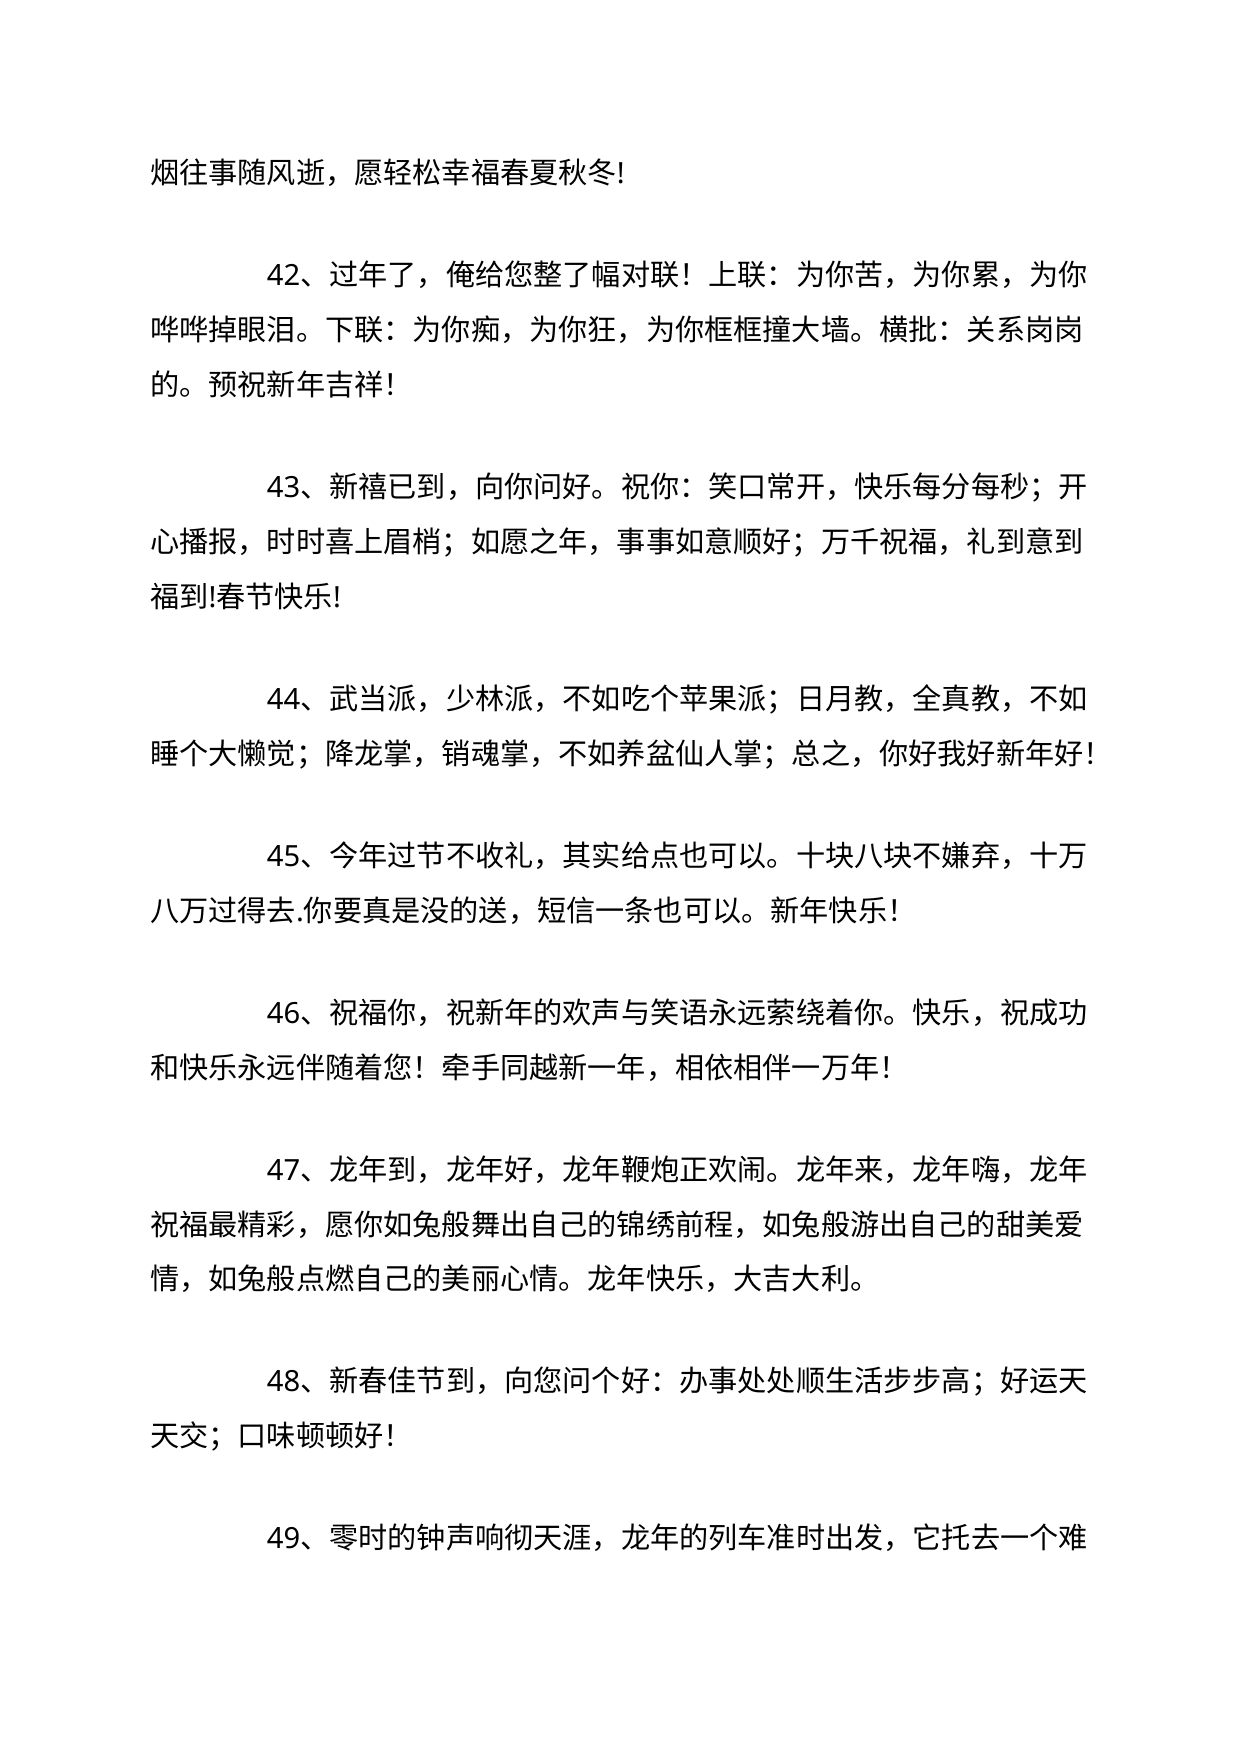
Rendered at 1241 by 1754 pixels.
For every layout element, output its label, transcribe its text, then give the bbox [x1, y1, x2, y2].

text 44、武当派，少林派，不如吃个苹果派；日月教，全真教，不如睡个大懒觉；降龙掌，销魂掌，不如养盆仙人掌；总之，你好我好新年好！ [150, 676, 1090, 773]
text 46、祝福你，祝新年的欢声与笑语永远萦绕着你。快乐，祝成功和快乐永远伴随着您！牵手同越新一年，相依相伴一万年！ [150, 989, 1090, 1087]
text 45、今年过节不收礼，其实给点也可以。十块八块不嫌弃，十万八万过得去.你要真是没的送，短信一条也可以。新年快乐！ [150, 832, 1090, 930]
text 48、新春佳节到，向您问个好：办事处处顺生活步步高；好运天天交；口味顿顿好！ [150, 1358, 1090, 1455]
text 43、新禧已到，向你问好。祝你：笑口常开，快乐每分每秒；开心播报，时时喜上眉梢；如愿之年，事事如意顺好；万千祝福，礼到意到福到!春节快乐! [150, 464, 1090, 616]
text 42、过年了，俺给您整了幅对联！上联：为你苦，为你累，为你哗哗掉眼泪。下联：为你痴，为你狂，为你框框撞大墙。横批：关系岗岗的。预祝新年吉祥！ [150, 252, 1090, 404]
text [150, 150, 1090, 192]
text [150, 1514, 1090, 1557]
text 47、龙年到，龙年好，龙年鞭炮正欢闹。龙年来，龙年嗨，龙年祝福最精彩，愿你如兔般舞出自己的锦绣前程，如兔般游出自己的甜美爱情，如兔般点燃自己的美丽心情。龙年快乐，大吉大利。 [150, 1146, 1090, 1298]
